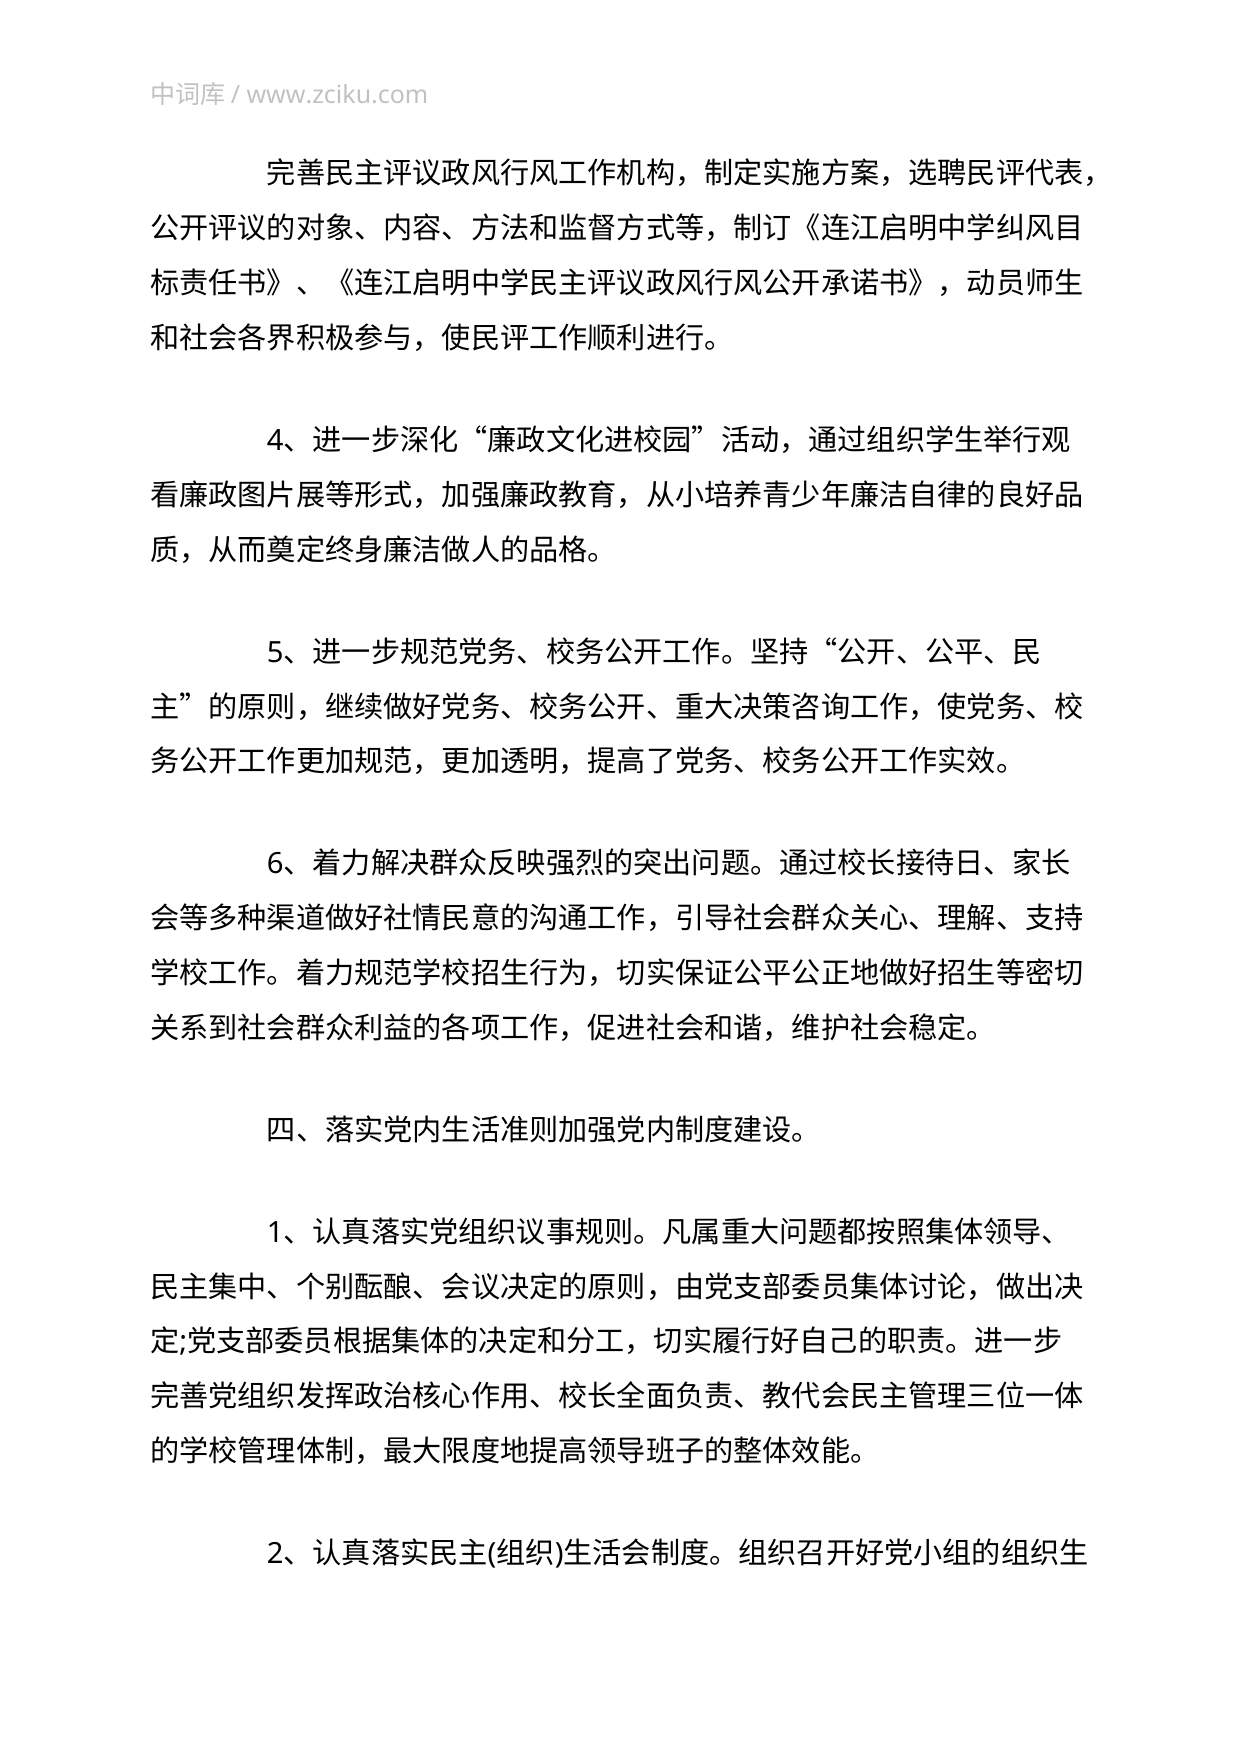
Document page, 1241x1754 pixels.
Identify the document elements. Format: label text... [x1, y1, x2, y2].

text 1、认真落实党组织议事规则。凡属重大问题都按照集体领导、民主集中、个别酝酿、会议决定的原则，由党支部委员集体讨论，做出决定;党支部委员根据集体的决定和分工，切实履行好自己的职责。进一步完善党组织发挥政治核心作用、校长全面负责、教代会民主管理三位一体的学校管理体制，最大限度地提高领导班子的整体效能。 [150, 1208, 1090, 1470]
text 完善民主评议政风行风工作机构，制定实施方案，选聘民评代表，公开评议的对象、内容、方法和监督方式等，制订《连江启明中学纠风目标责任书》、《连江启明中学民主评议政风行风公开承诺书》，动员师生和社会各界积极参与，使民评工作顺利进行。 [150, 150, 1090, 357]
text 5、进一步规范党务、校务公开工作。坚持“公开、公平、民主”的原则，继续做好党务、校务公开、重大决策咨询工作，使党务、校务公开工作更加规范，更加透明，提高了党务、校务公开工作实效。 [150, 628, 1090, 780]
text 6、着力解决群众反映强烈的突出问题。通过校长接待日、家长会等多种渠道做好社情民意的沟通工作，引导社会群众关心、理解、支持学校工作。着力规范学校招生行为，切实保证公平公正地做好招生等密切关系到社会群众利益的各项工作，促进社会和谐，维护社会稳定。 [150, 840, 1090, 1047]
text 4、进一步深化“廉政文化进校园”活动，通过组织学生举行观看廉政图片展等形式，加强廉政教育，从小培养青少年廉洁自律的良好品质，从而奠定终身廉洁做人的品格。 [150, 416, 1090, 569]
text 四、落实党内生活准则加强党内制度建设。 [150, 1106, 1090, 1149]
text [150, 1530, 1090, 1572]
